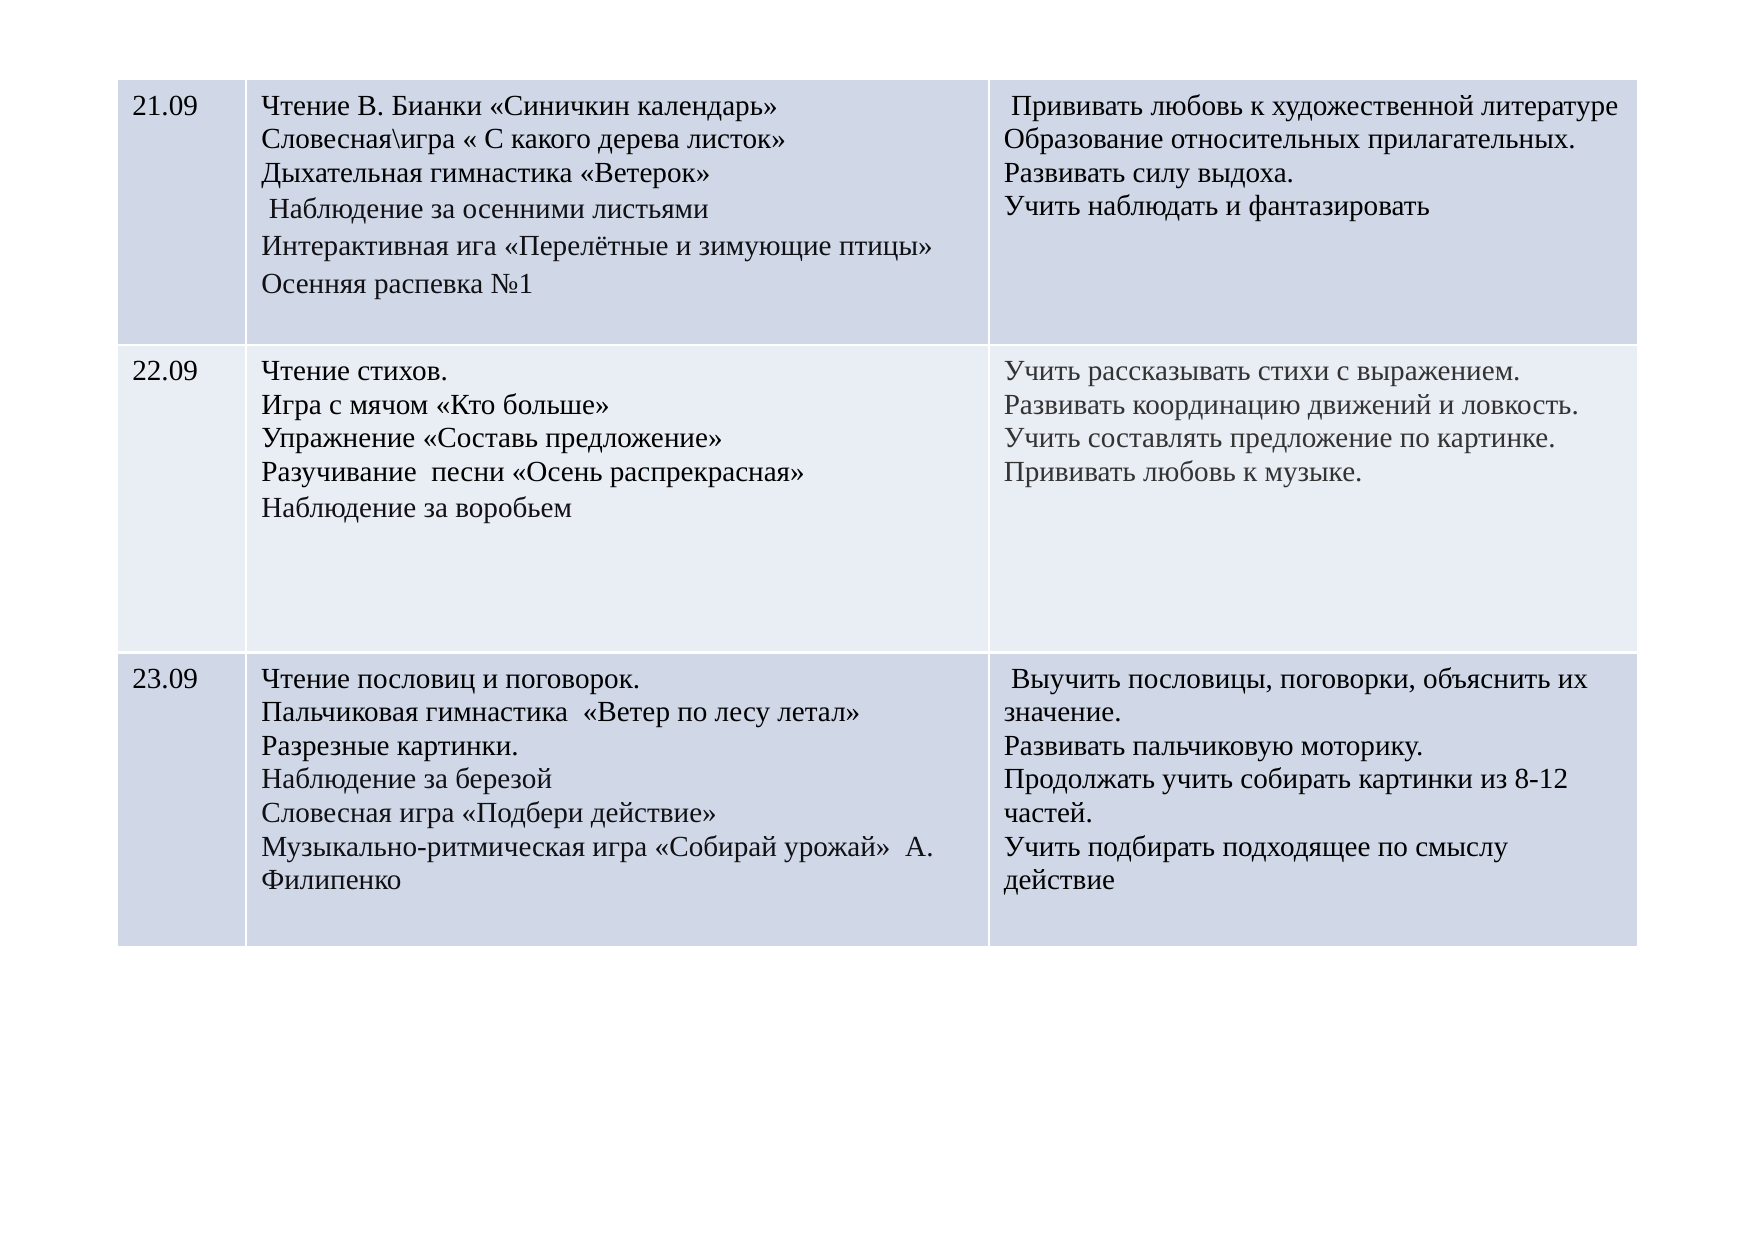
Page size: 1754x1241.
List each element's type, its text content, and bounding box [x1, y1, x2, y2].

table_header Чтение В. Бианки «Синичкин календарь» Словесная\игра « С какого дерева листок» Дыхательная гимнастика «Ветерок» Наблюдение за осенними листьями Интерактивная ига «Перелётные и зимующие птицы» Осенняя распевка №1 [247, 80, 988, 344]
table_cell Выучить пословицы, поговорки, объяснить их значение. Развивать пальчиковую моторику. Продолжать учить собирать картинки из 8-12 частей. Учить подбирать подходящее по смыслу действие [990, 654, 1637, 946]
table_cell Чтение пословиц и поговорок. Пальчиковая гимнастика «Ветер по лесу летал» Разрезные картинки. Наблюдение за березой Словесная игра «Подбери действие» Музыкально-ритмическая игра «Собирай урожай» А. Филипенко [247, 654, 988, 946]
table_cell Чтение стихов. Игра с мячом «Кто больше» Упражнение «Составь предложение» Разучивание песни «Осень распрекрасная» Наблюдение за воробьем [247, 346, 988, 651]
table_cell Учить рассказывать стихи с выражением. Развивать координацию движений и ловкость. Учить составлять предложение по картинке. Прививать любовь к музыке. [990, 346, 1637, 651]
table_header 21.09 [118, 80, 245, 344]
table_cell 22.09 [118, 346, 245, 651]
table_header Прививать любовь к художественной литературе Образование относительных прилагательных. Развивать силу выдоха. Учить наблюдать и фантазировать [990, 80, 1637, 344]
table_cell 23.09 [118, 654, 245, 946]
